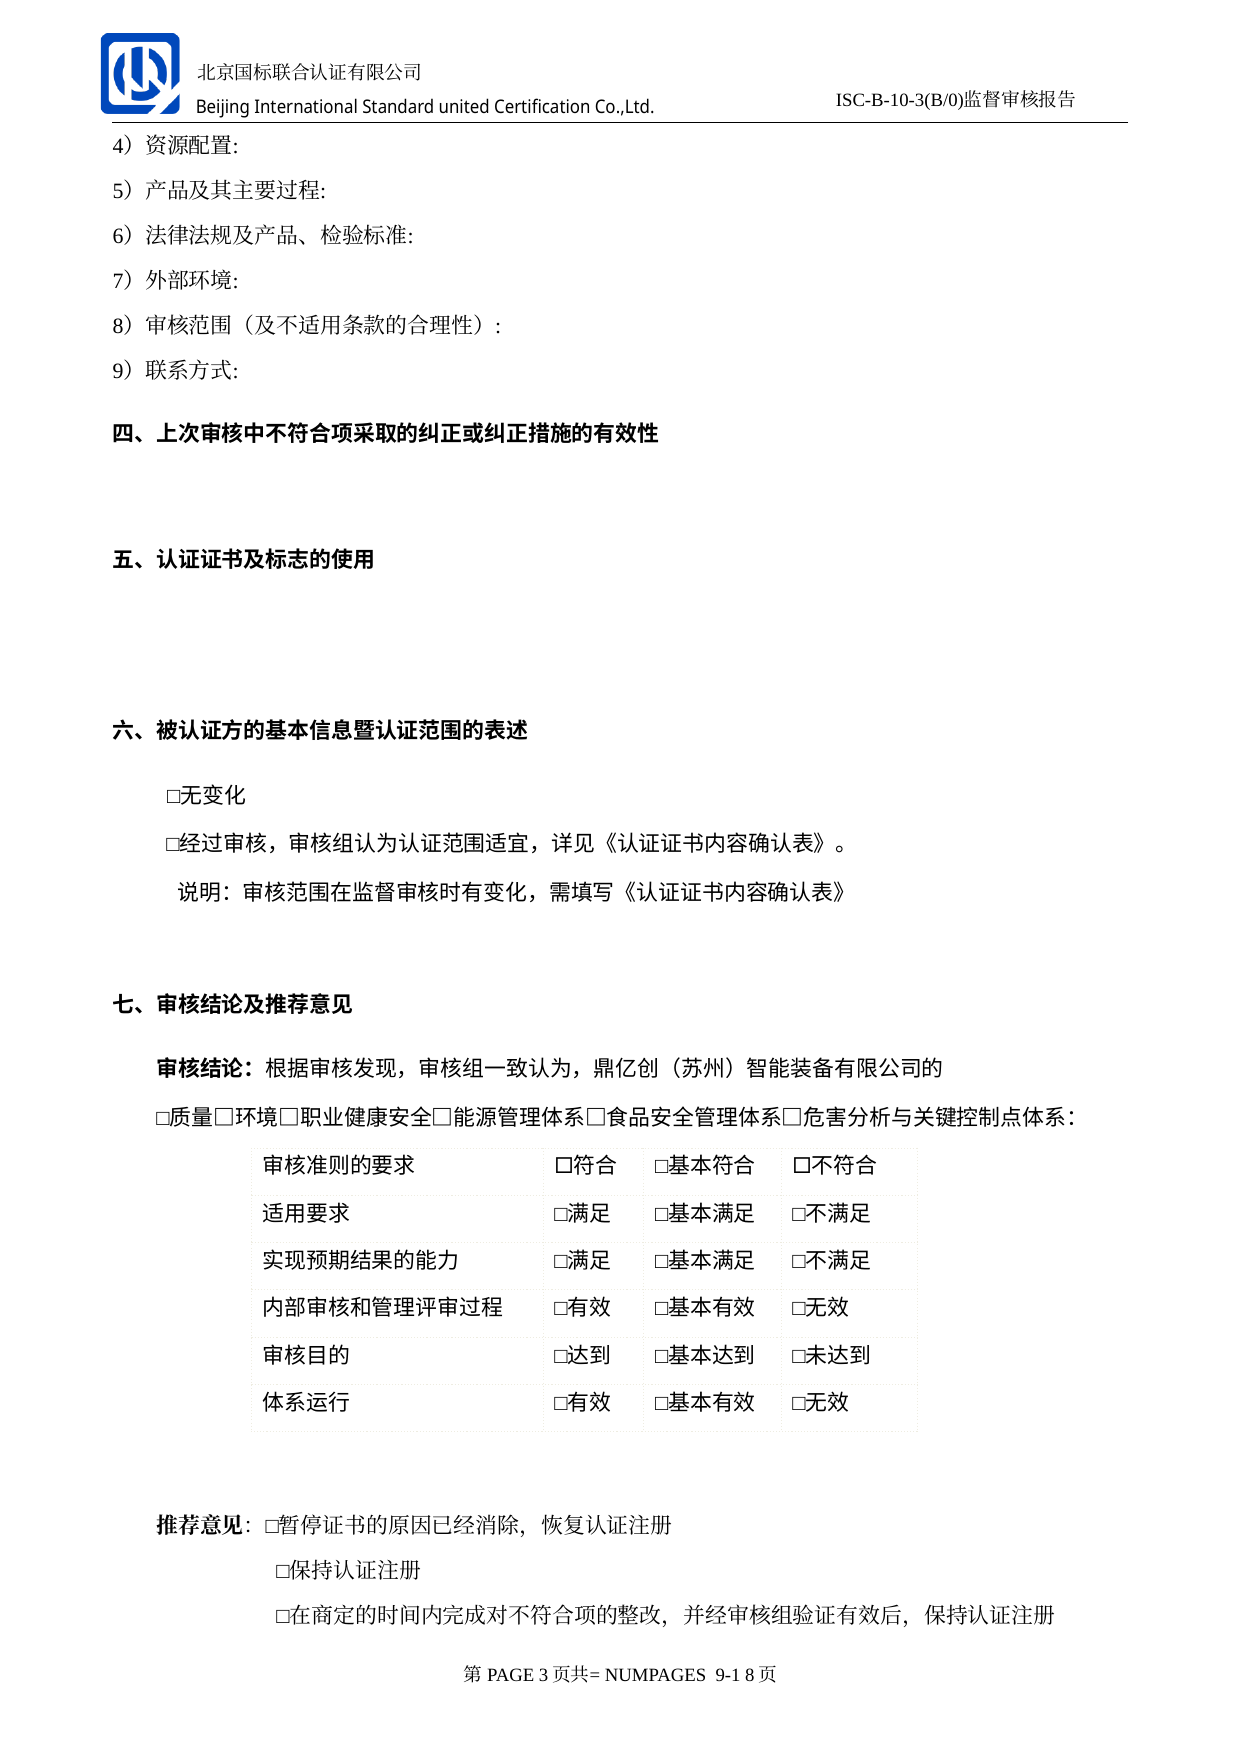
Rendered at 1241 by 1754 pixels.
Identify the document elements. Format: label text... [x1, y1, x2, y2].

table_cell □无效 [781, 1289, 917, 1337]
table_cell □基本满足 [644, 1195, 781, 1242]
text 说明：审核范围在监督审核时有变化，需填写《认证证书内容确认表》 [112, 874, 1128, 907]
text 四、上次审核中不符合项采取的纠正或纠正措施的有效性 [112, 416, 1128, 448]
text □经过审核，审核组认为认证范围适宜，详见《认证证书内容确认表》。 [112, 826, 1128, 858]
text 七、审核结论及推荐意见 [112, 986, 1128, 1019]
text 五、认证证书及标志的使用 [112, 542, 1128, 574]
text □质量□环境□职业健康安全□能源管理体系□食品安全管理体系□危害分析与关键控制点体系： [112, 1099, 1128, 1132]
text □保持认证注册 [112, 1554, 1128, 1587]
text □无变化 [112, 778, 1128, 810]
table_cell □达到 [543, 1337, 644, 1384]
table_cell □未达到 [781, 1337, 917, 1384]
table_cell □满足 [543, 1195, 644, 1242]
text 8）审核范围（及不适用条款的合理性）: [112, 309, 1128, 342]
table_cell □基本有效 [644, 1289, 781, 1337]
table_cell 审核目的 [251, 1337, 543, 1384]
text 4）资源配置: [112, 129, 1128, 162]
table_cell 体系运行 [251, 1384, 543, 1431]
text 9）联系方式: [112, 355, 1128, 387]
table_cell □无效 [781, 1384, 917, 1431]
table_cell □不满足 [781, 1195, 917, 1242]
table_cell □基本有效 [644, 1384, 781, 1431]
table_header 不符合 [781, 1148, 917, 1195]
text 6）法律法规及产品、检验标准: [112, 219, 1128, 252]
table_header □基本符合 [644, 1148, 781, 1195]
table_cell 内部审核和管理评审过程 [251, 1289, 543, 1337]
text 审核结论：根据审核发现，审核组一致认为，鼎亿创（苏州）智能装备有限公司的 [156, 1051, 1128, 1083]
table_cell □满足 [543, 1242, 644, 1289]
table_cell 实现预期结果的能力 [251, 1242, 543, 1289]
table_cell □有效 [543, 1289, 644, 1337]
table_cell □有效 [543, 1384, 644, 1431]
picture [100, 33, 180, 114]
table_header 审核准则的要求 [251, 1148, 543, 1195]
table_cell □不满足 [781, 1242, 917, 1289]
text 7）外部环境: [112, 264, 1128, 297]
table_header 符合 [543, 1148, 644, 1195]
table_cell 适用要求 [251, 1195, 543, 1242]
text □在商定的时间内完成对不符合项的整改，并经审核组验证有效后，保持认证注册 [112, 1599, 1128, 1632]
text 推荐意见：□暂停证书的原因已经消除，恢复认证注册 [112, 1509, 1128, 1542]
text 5）产品及其主要过程: [112, 174, 1128, 207]
table_cell □基本达到 [644, 1337, 781, 1384]
text 六、被认证方的基本信息暨认证范围的表述 [112, 713, 1128, 746]
table_cell □基本满足 [644, 1242, 781, 1289]
